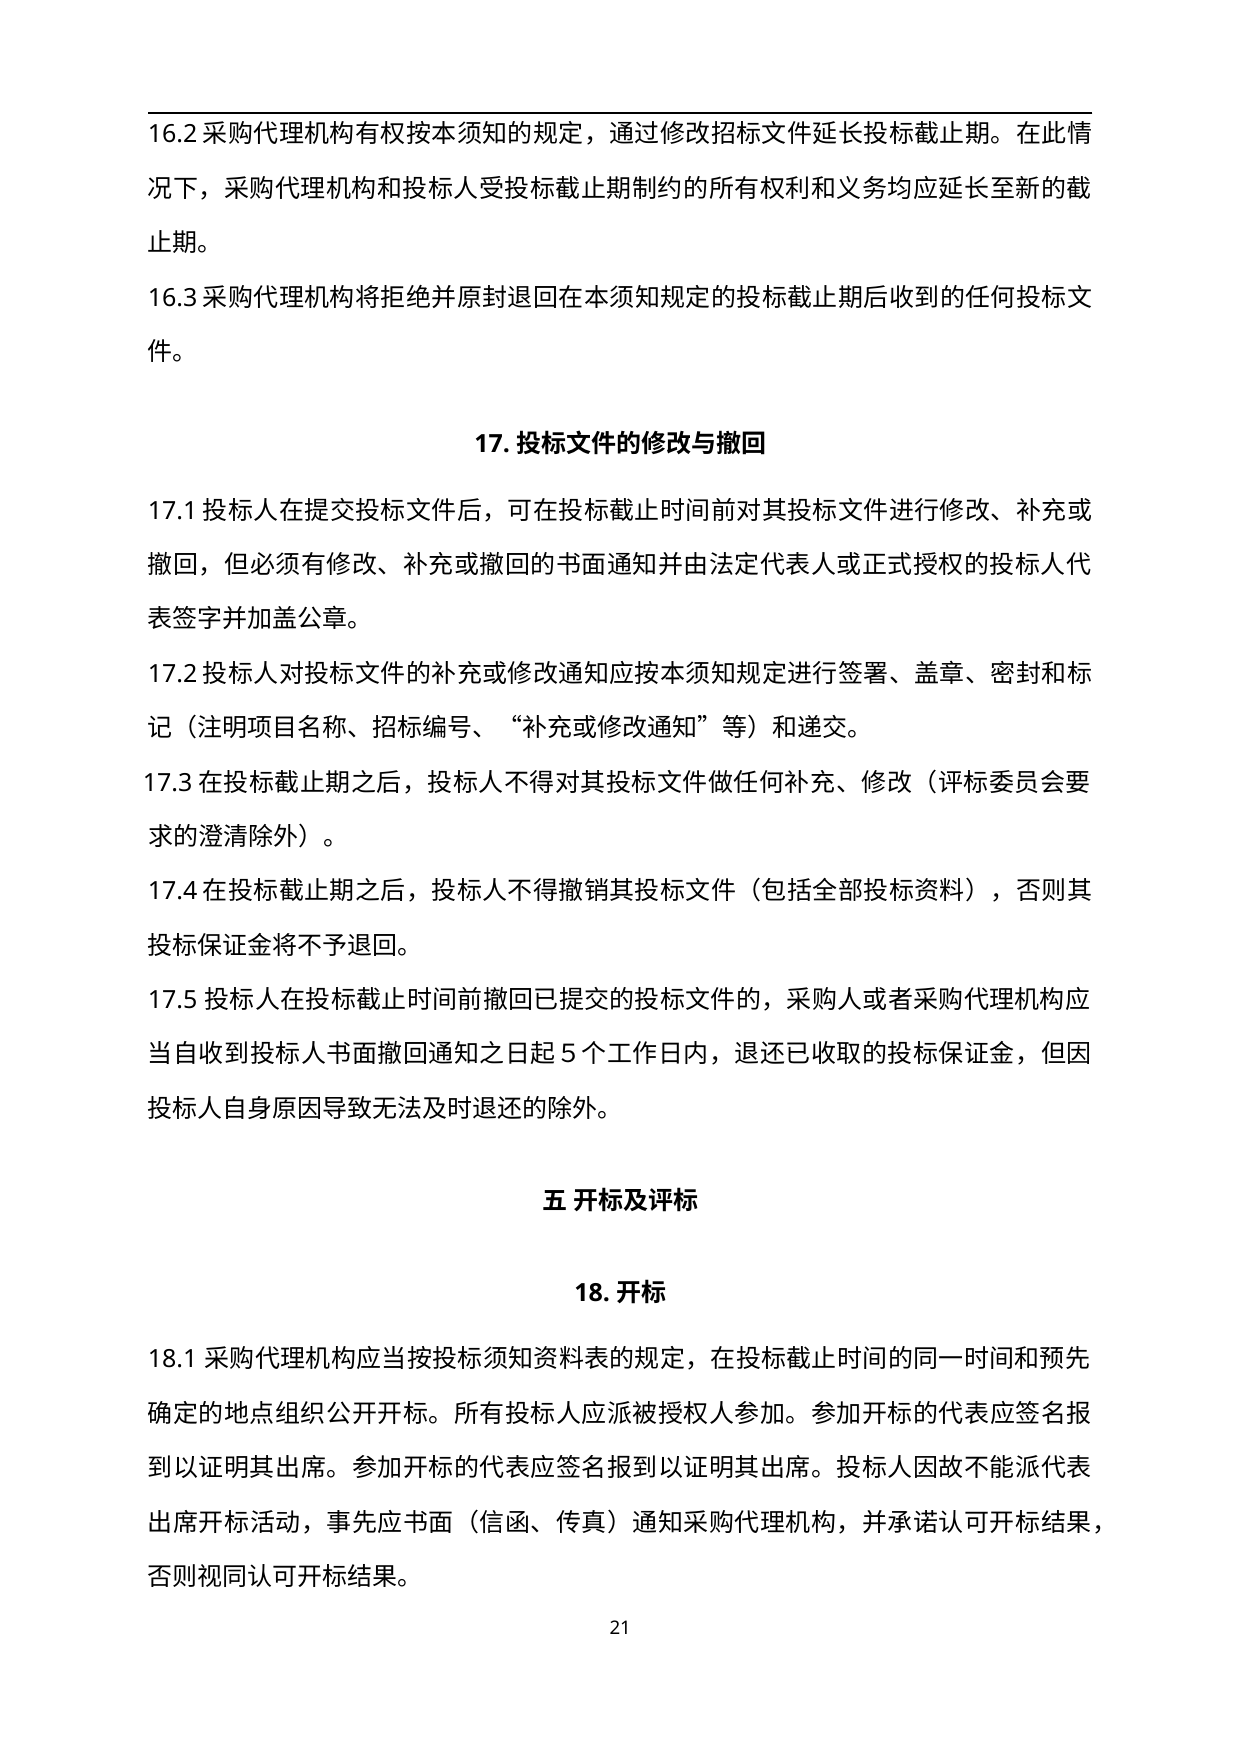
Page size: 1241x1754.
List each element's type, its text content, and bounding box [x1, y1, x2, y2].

text 17.3在投标截止期之后，投标人不得对其投标文件做任何补充、修改（评标委员会要求的澄清除外）。 [143, 762, 1092, 853]
text 17.2投标人对投标文件的补充或修改通知应按本须知规定进行签署、盖章、密封和标记（注明项目名称、招标编号、“补充或修改通知”等）和递交。 [148, 653, 1092, 744]
text 17.4在投标截止期之后，投标人不得撤销其投标文件（包括全部投标资料），否则其投标保证金将不予退回。 [148, 871, 1092, 961]
text 16.2采购代理机构有权按本须知的规定，通过修改招标文件延长投标截止期。在此情况下，采购代理机构和投标人受投标截止期制约的所有权利和义务均应延长至新的截止期。 [148, 114, 1092, 259]
text 16.3采购代理机构将拒绝并原封退回在本须知规定的投标截止期后收到的任何投标文件。 [148, 277, 1092, 368]
text 17.1投标人在提交投标文件后，可在投标截止时间前对其投标文件进行修改、补充或撤回，但必须有修改、补充或撤回的书面通知并由法定代表人或正式授权的投标人代表签字并加盖公章。 [148, 490, 1092, 635]
subtitle 五 开标及评标 [148, 1180, 1092, 1216]
subtitle 18. 开标 [148, 1272, 1092, 1308]
subtitle 17. 投标文件的修改与撤回 [148, 423, 1092, 459]
text 17.5 投标人在投标截止时间前撤回已提交的投标文件的，采购人或者采购代理机构应当自收到投标人书面撤回通知之日起５个工作日内，退还已收取的投标保证金，但因投标人自身原因导致无法及时退还的除外。 [148, 979, 1092, 1124]
text 18.1 采购代理机构应当按投标须知资料表的规定，在投标截止时间的同一时间和预先确定的地点组织公开开标。所有投标人应派被授权人参加。参加开标的代表应签名报到以证明其出席。参加开标的代表应签名报到以证明其出席。投标人因故不能派代表出席开标活动，事先应书面（信函、传真）通知采购代理机构，并承诺认可开标结果，否则视同认可开标结果。 [148, 1339, 1092, 1593]
